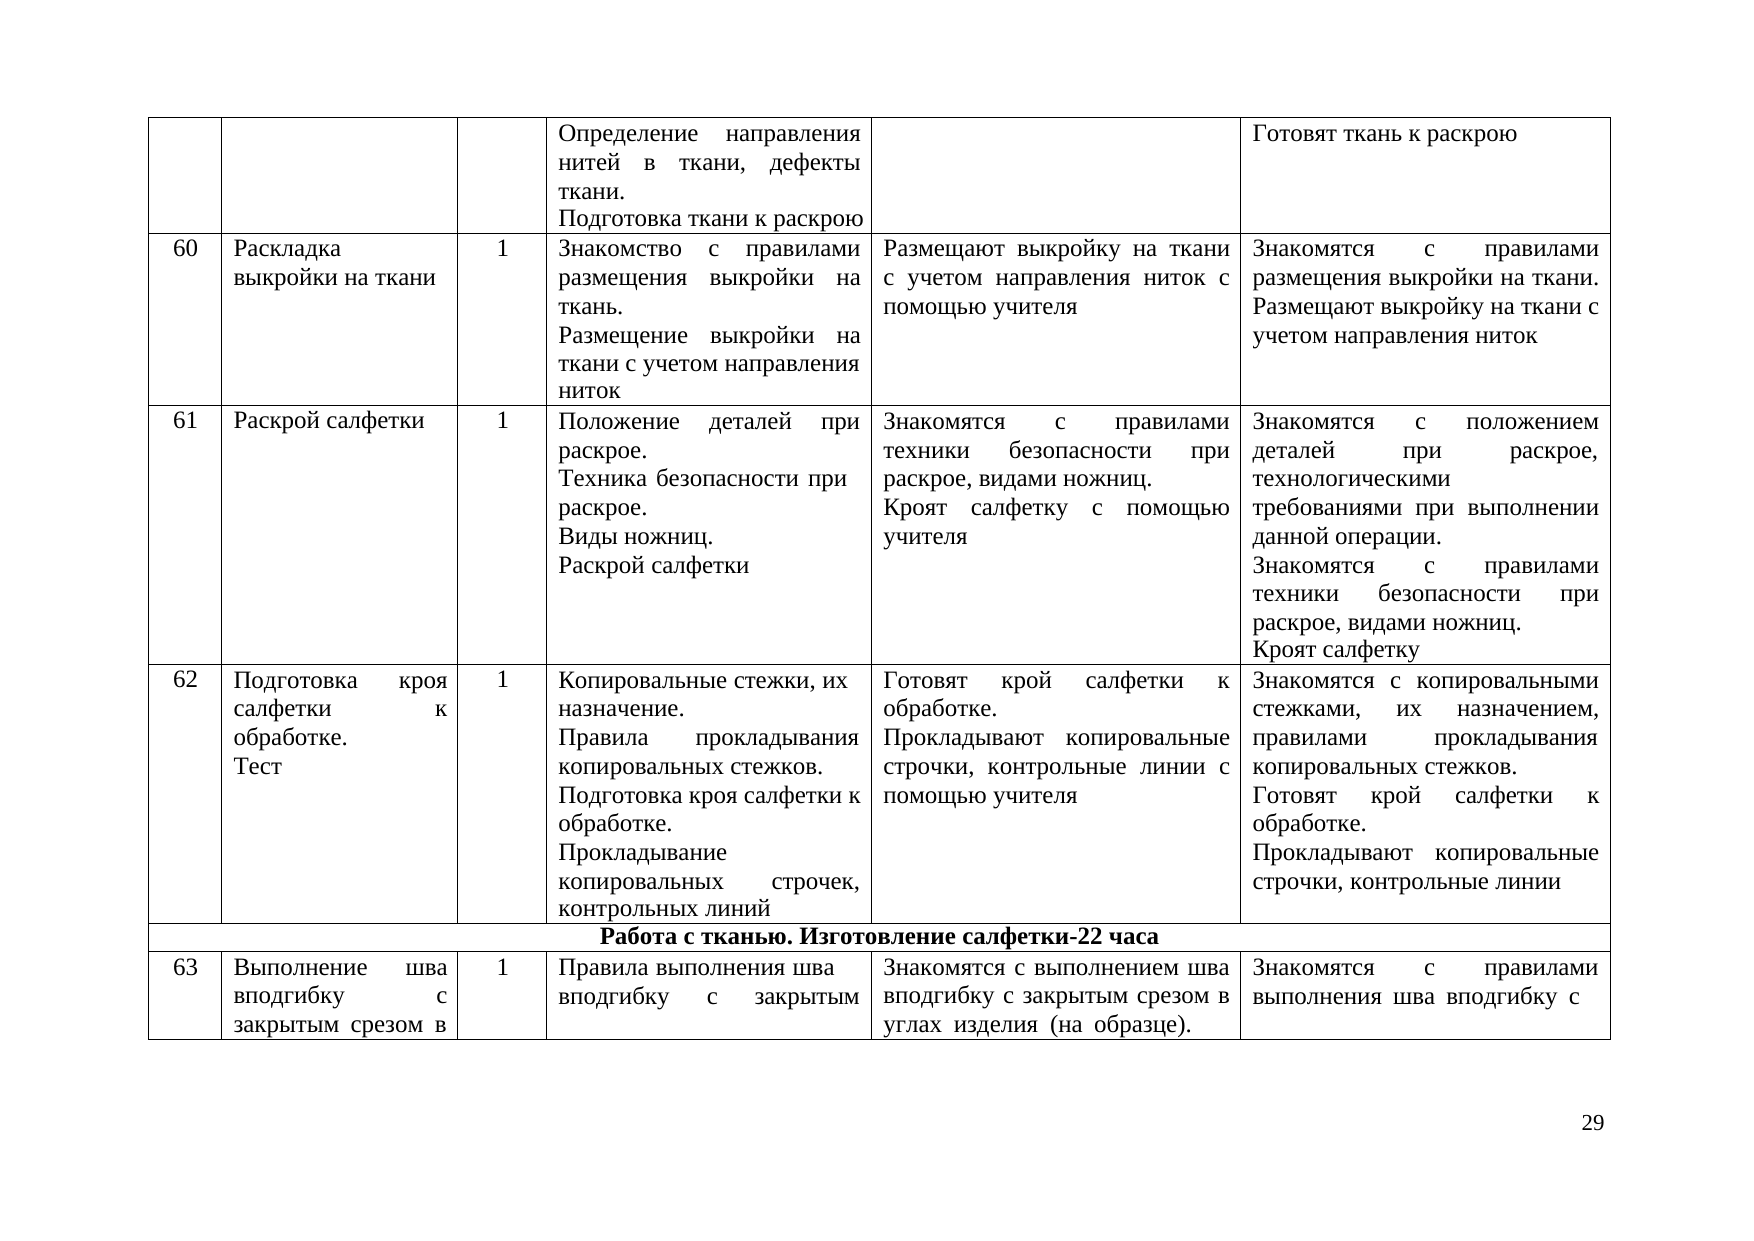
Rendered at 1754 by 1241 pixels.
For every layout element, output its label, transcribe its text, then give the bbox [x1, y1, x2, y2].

table_header [872, 118, 1240, 232]
table_cell Знакомство с правилами размещения выкройки на ткань. Размещение выкройки на ткани с учетом направления ниток [547, 234, 871, 405]
table_cell Размещают выкройку на ткани с учетом направления ниток с помощью учителя [872, 234, 1240, 405]
table_header [149, 118, 221, 232]
table_header [222, 118, 457, 232]
table_cell Знакомятся с правилами выполнения шва вподгибку с [1241, 952, 1610, 1038]
table_cell 61 [149, 406, 221, 664]
table_cell 63 [149, 952, 221, 1038]
table_cell Выполнение шва вподгибку с закрытым срезом в [222, 952, 457, 1038]
table_cell Знакомятся с выполнением шва вподгибку с закрытым срезом в углах изделия (на образце). [872, 952, 1240, 1038]
table_header [458, 118, 546, 232]
table_header Определение направления нитей в ткани, дефекты ткани. Подготовка ткани к раскрою [547, 118, 871, 232]
table_cell 1 [458, 234, 546, 405]
table_cell Раскрой салфетки [222, 406, 457, 664]
table_cell Знакомятся с правилами техники безопасности при раскрое, видами ножниц. Кроят салфетку с помощью учителя [872, 406, 1240, 664]
table_cell Знакомятся с правилами размещения выкройки на ткани. Размещают выкройку на ткани с учетом направления ниток [1241, 234, 1610, 405]
table_cell 60 [149, 234, 221, 405]
table_cell Знакомятся с копировальными стежками, их назначением, правилами прокладывания копировальных стежков. Готовят крой салфетки к обработке. Прокладывают копировальные строчки, контрольные линии [1241, 665, 1610, 922]
table_cell Работа с тканью. Изготовление салфетки-22 часа [149, 924, 1610, 951]
table_cell Готовят крой салфетки к обработке. Прокладывают копировальные строчки, контрольные линии с помощью учителя [872, 665, 1240, 922]
table_cell Копировальные стежки, их назначение. Правила прокладывания копировальных стежков. Подготовка кроя салфетки к обработке. Прокладывание копировальных строчек, контрольных линий [547, 665, 871, 922]
table_cell 62 [149, 665, 221, 922]
table_cell 1 [458, 952, 546, 1038]
table_cell 1 [458, 406, 546, 664]
table_cell Знакомятся с положением деталей при раскрое, технологическими требованиями при выполнении данной операции. Знакомятся с правилами техники безопасности при раскрое, видами ножниц. Кроят салфетку [1241, 406, 1610, 664]
table_header Готовят ткань к раскрою [1241, 118, 1610, 232]
table_cell Правила выполнения шва вподгибку с закрытым [547, 952, 871, 1038]
table_cell Положение деталей при раскрое. Техника безопасности при раскрое. Виды ножниц. Раскрой салфетки [547, 406, 871, 664]
table_cell Подготовка кроя салфетки к обработке. Тест [222, 665, 457, 922]
table_cell Раскладка выкройки на ткани [222, 234, 457, 405]
table_cell 1 [458, 665, 546, 922]
